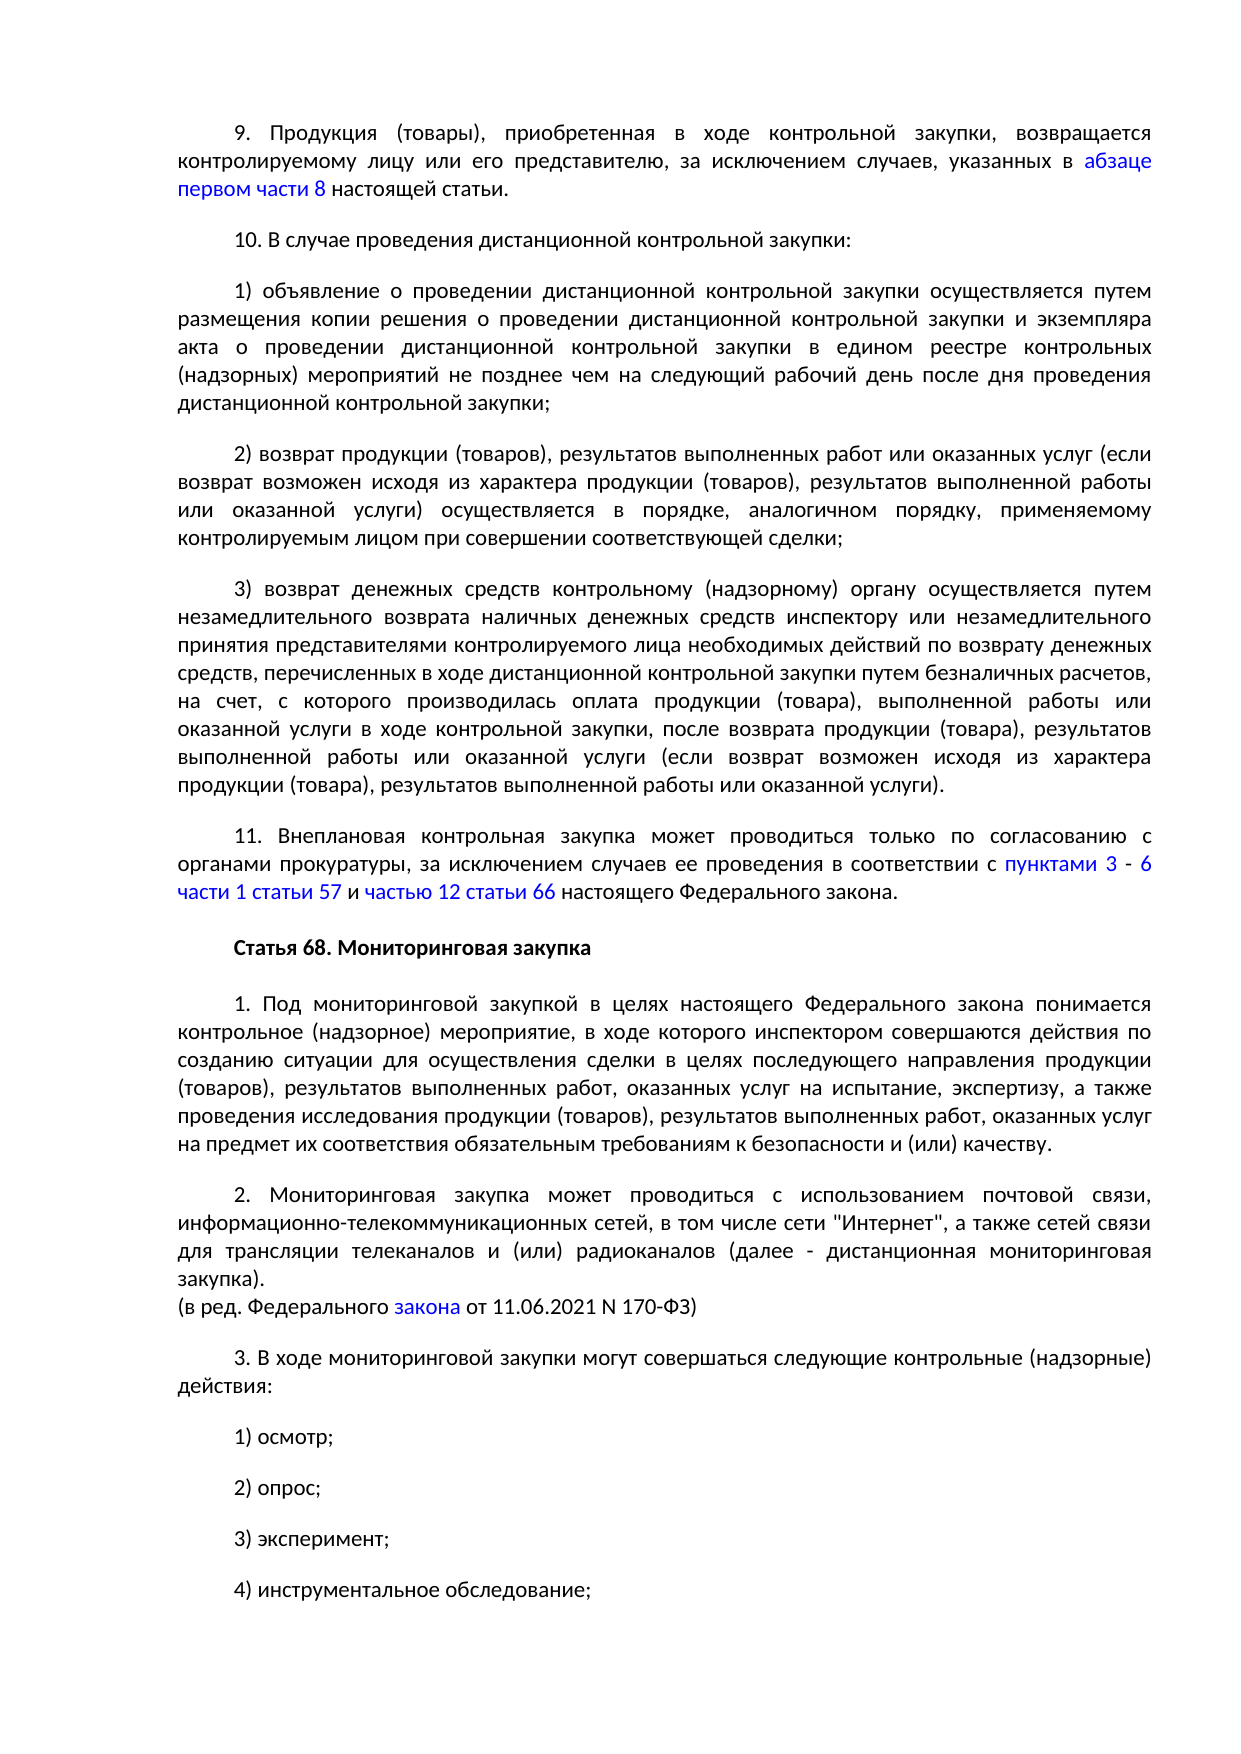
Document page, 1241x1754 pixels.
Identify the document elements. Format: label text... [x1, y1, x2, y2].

text 2. Мониторинговая закупка может проводиться с использованием почтовой связи, информационно-телекоммуникационных сетей, в том числе сети "Интернет", а также сетей связи для трансляции телеканалов и (или) радиоканалов (далее - дистанционная мониторинговая закупка). [177, 1180, 1152, 1292]
text 11. Внеплановая контрольная закупка может проводиться только по согласованию с органами прокуратуры, за исключением случаев ее проведения в соответствии с пунктами 3 - 6 части 1 статьи 57 и частью 12 статьи 66 настоящего Федерального закона. [177, 821, 1152, 905]
text 1. Под мониторинговой закупкой в целях настоящего Федерального закона понимается контрольное (надзорное) мероприятие, в ходе которого инспектором совершаются действия по созданию ситуации для осуществления сделки в целях последующего направления продукции (товаров), результатов выполненных работ, оказанных услуг на испытание, экспертизу, а также проведения исследования продукции (товаров), результатов выполненных работ, оказанных услуг на предмет их соответствия обязательным требованиям к безопасности и (или) качеству. [177, 989, 1152, 1157]
text 9. Продукция (товары), приобретенная в ходе контрольной закупки, возвращается контролируемому лицу или его представителю, за исключением случаев, указанных в абзаце первом части 8 настоящей статьи. [177, 118, 1152, 202]
text 4) инструментальное обследование; [177, 1575, 1152, 1603]
text 3) возврат денежных средств контрольному (надзорному) органу осуществляется путем незамедлительного возврата наличных денежных средств инспектору или незамедлительного принятия представителями контролируемого лица необходимых действий по возврату денежных средств, перечисленных в ходе дистанционной контрольной закупки путем безналичных расчетов, на счет, с которого производилась оплата продукции (товара), выполненной работы или оказанной услуги в ходе контрольной закупки, после возврата продукции (товара), результатов выполненной работы или оказанной услуги (если возврат возможен исходя из характера продукции (товара), результатов выполненной работы или оказанной услуги). [177, 574, 1152, 798]
text 1) объявление о проведении дистанционной контрольной закупки осуществляется путем размещения копии решения о проведении дистанционной контрольной закупки и экземпляра акта о проведении дистанционной контрольной закупки в едином реестре контрольных (надзорных) мероприятий не позднее чем на следующий рабочий день после дня проведения дистанционной контрольной закупки; [177, 276, 1152, 416]
title Статья 68. Мониторинговая закупка [177, 933, 1152, 961]
text (в ред. Федерального закона от 11.06.2021 N 170-ФЗ) [177, 1292, 1152, 1320]
text 1) осмотр; [177, 1422, 1152, 1450]
text 3. В ходе мониторинговой закупки могут совершаться следующие контрольные (надзорные) действия: [177, 1343, 1152, 1399]
text 3) эксперимент; [177, 1524, 1152, 1552]
text 2) возврат продукции (товаров), результатов выполненных работ или оказанных услуг (если возврат возможен исходя из характера продукции (товаров), результатов выполненной работы или оказанной услуги) осуществляется в порядке, аналогичном порядку, применяемому контролируемым лицом при совершении соответствующей сделки; [177, 439, 1152, 551]
text 10. В случае проведения дистанционной контрольной закупки: [177, 225, 1152, 253]
text 2) опрос; [177, 1473, 1152, 1501]
